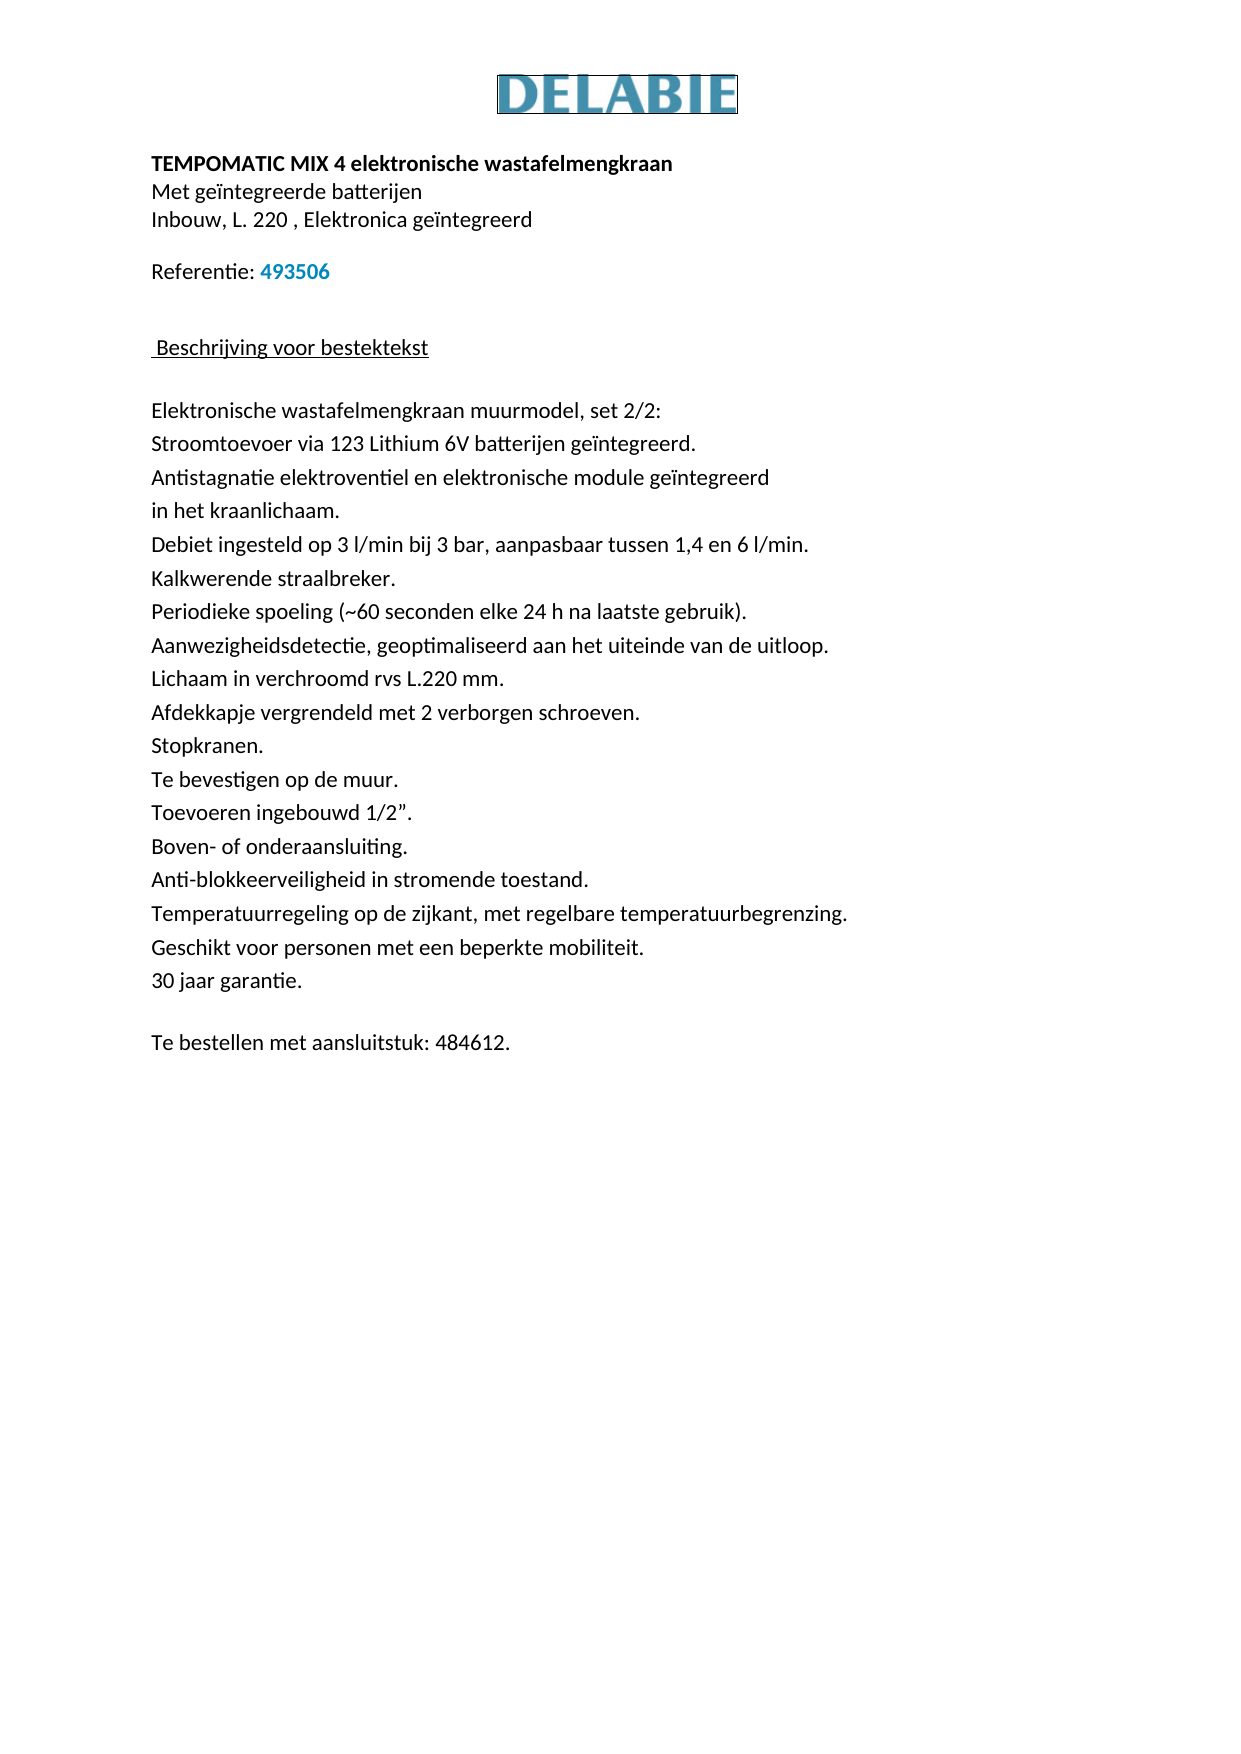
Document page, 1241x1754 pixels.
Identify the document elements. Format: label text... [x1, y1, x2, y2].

text Periodieke spoeling (~60 seconden elke 24 h na laatste gebruik). [151, 597, 1084, 625]
text Antistagnatie elektroventiel en elektronische module geïntegreerd [151, 463, 1084, 491]
text Referentie: 493506 [151, 257, 1084, 285]
text Anti-blokkeerveiligheid in stromende toestand. [151, 866, 1084, 894]
text Debiet ingesteld op 3 l/min bij 3 bar, aanpasbaar tussen 1,4 en 6 l/min. [151, 530, 1084, 558]
text Afdekkapje vergrendeld met 2 verborgen schroeven. [151, 698, 1084, 726]
text 30 jaar garantie. [151, 966, 1084, 994]
text Kalkwerende straalbreker. [151, 564, 1084, 592]
text TEMPOMATIC MIX 4 elektronische wastafelmengkraan [151, 149, 1084, 177]
text Temperatuurregeling op de zijkant, met regelbare temperatuurbegrenzing. [151, 899, 1084, 927]
text Stopkranen. [151, 731, 1084, 759]
text Elektronische wastafelmengkraan muurmodel, set 2/2: [151, 396, 1084, 424]
text Toevoeren ingebouwd 1/2”. [151, 798, 1084, 827]
text Aanwezigheidsdetectie, geoptimaliseerd aan het uiteinde van de uitloop. [151, 631, 1084, 659]
text Inbouw, L. 220 , Elektronica geïntegreerd [151, 205, 1084, 233]
text Stroomtoevoer via 123 Lithium 6V batterijen geïntegreerd. [151, 429, 1084, 458]
text Boven- of onderaansluiting. [151, 832, 1084, 860]
text Lichaam in verchroomd rvs L.220 mm. [151, 664, 1084, 692]
picture [498, 76, 737, 113]
text Beschrijving voor bestektekst [151, 333, 1084, 361]
text Met geïntegreerde batterijen [151, 177, 1084, 205]
text Geschikt voor personen met een beperkte mobiliteit. [151, 933, 1084, 961]
text Te bevestigen op de muur. [151, 765, 1084, 793]
text in het kraanlichaam. [151, 497, 1084, 525]
text Te bestellen met aansluitstuk: 484612. [151, 1028, 1084, 1057]
